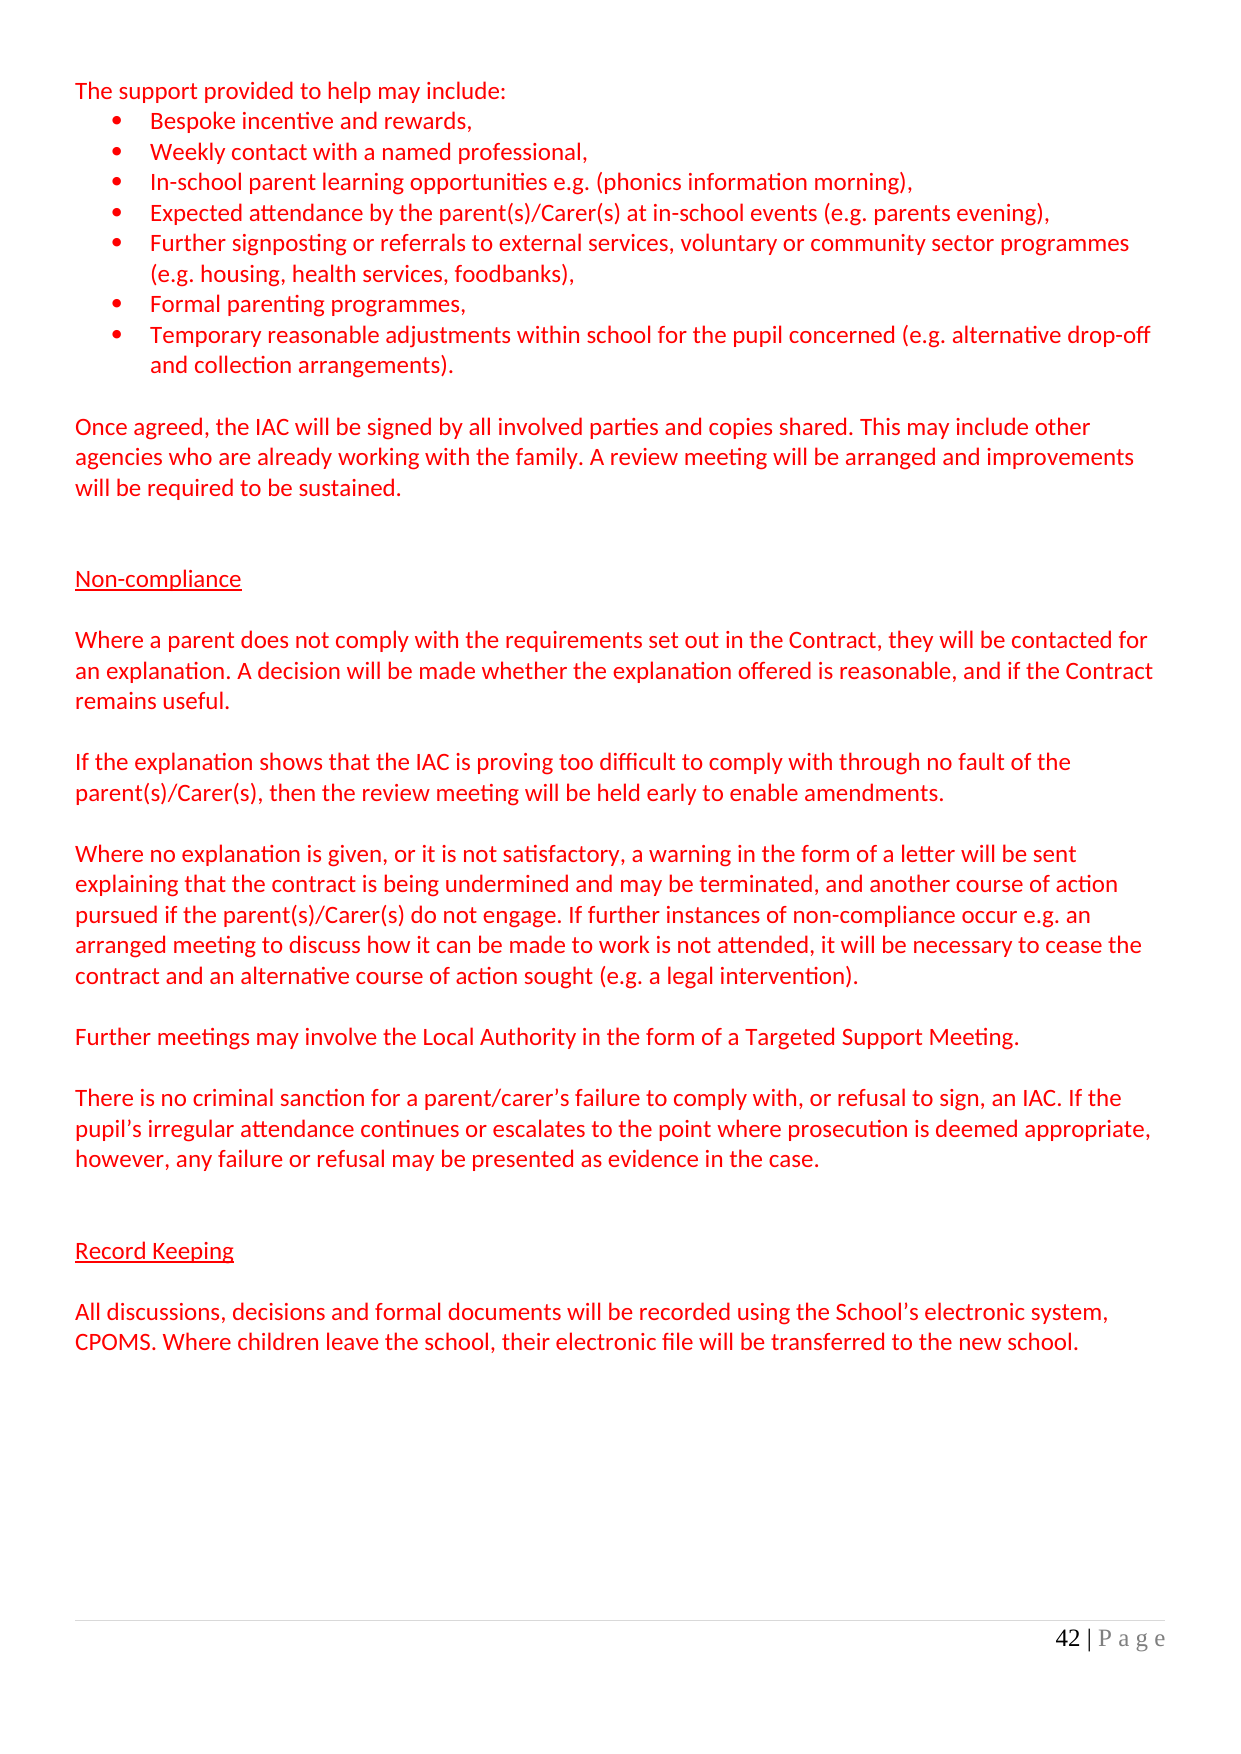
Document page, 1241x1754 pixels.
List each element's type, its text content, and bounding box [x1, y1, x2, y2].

list Expected attendance by the parent(s)/Carer(s) at in-school events (e.g. parents evening), [112, 197, 1165, 228]
text Record Keeping [75, 1235, 1165, 1265]
text Further meetings may involve the Local Authority in the form of a Targeted Support Meeting. [75, 1021, 1165, 1052]
list Weekly contact with a named professional, [112, 136, 1165, 167]
text Where no explanation is given, or it is not satisfactory, a warning in the form of a letter will be sent explaining that the contract is being undermined and may be terminated, and another course of action pursued if the parent(s)/Carer(s) do not engage. If further instances of non-compliance occur e.g. an arranged meeting to discuss how it can be made to work is not attended, it will be necessary to cease the contract and an alternative course of action sought (e.g. a legal intervention). [75, 838, 1165, 991]
text Once agreed, the IAC will be signed by all involved parties and copies shared. This may include other agencies who are already working with the family. A review meeting will be arranged and improvements will be required to be sustained. [75, 411, 1165, 502]
text The support provided to help may include: [75, 75, 1165, 106]
list In-school parent learning opportunities e.g. (phonics information morning), [112, 167, 1165, 197]
list Temporary reasonable adjustments within school for the pupil concerned (e.g. alternative drop-off and collection arrangements). [112, 319, 1165, 380]
list Further signposting or referrals to external services, voluntary or community sector programmes (e.g. housing, health services, foodbanks), [112, 228, 1165, 289]
list Formal parenting programmes, [112, 289, 1165, 319]
text Non-compliance [75, 563, 1165, 594]
text All discussions, decisions and formal documents will be recorded using the School’s electronic system, CPOMS. Where children leave the school, their electronic file will be transferred to the new school. [75, 1296, 1165, 1357]
text Where a parent does not comply with the requirements set out in the Contract, they will be contacted for an explanation. A decision will be made whether the explanation offered is reasonable, and if the Contract remains useful. [75, 624, 1165, 716]
list Bespoke incentive and rewards, [112, 106, 1165, 136]
text If the explanation shows that the IAC is proving too difficult to comply with through no fault of the parent(s)/Carer(s), then the review meeting will be held early to enable amendments. [75, 746, 1165, 807]
text There is no criminal sanction for a parent/carer’s failure to comply with, or refusal to sign, an IAC. If the pupil’s irregular attendance continues or escalates to the point where prosecution is deemed appropriate, however, any failure or refusal may be presented as evidence in the case. [75, 1082, 1165, 1174]
